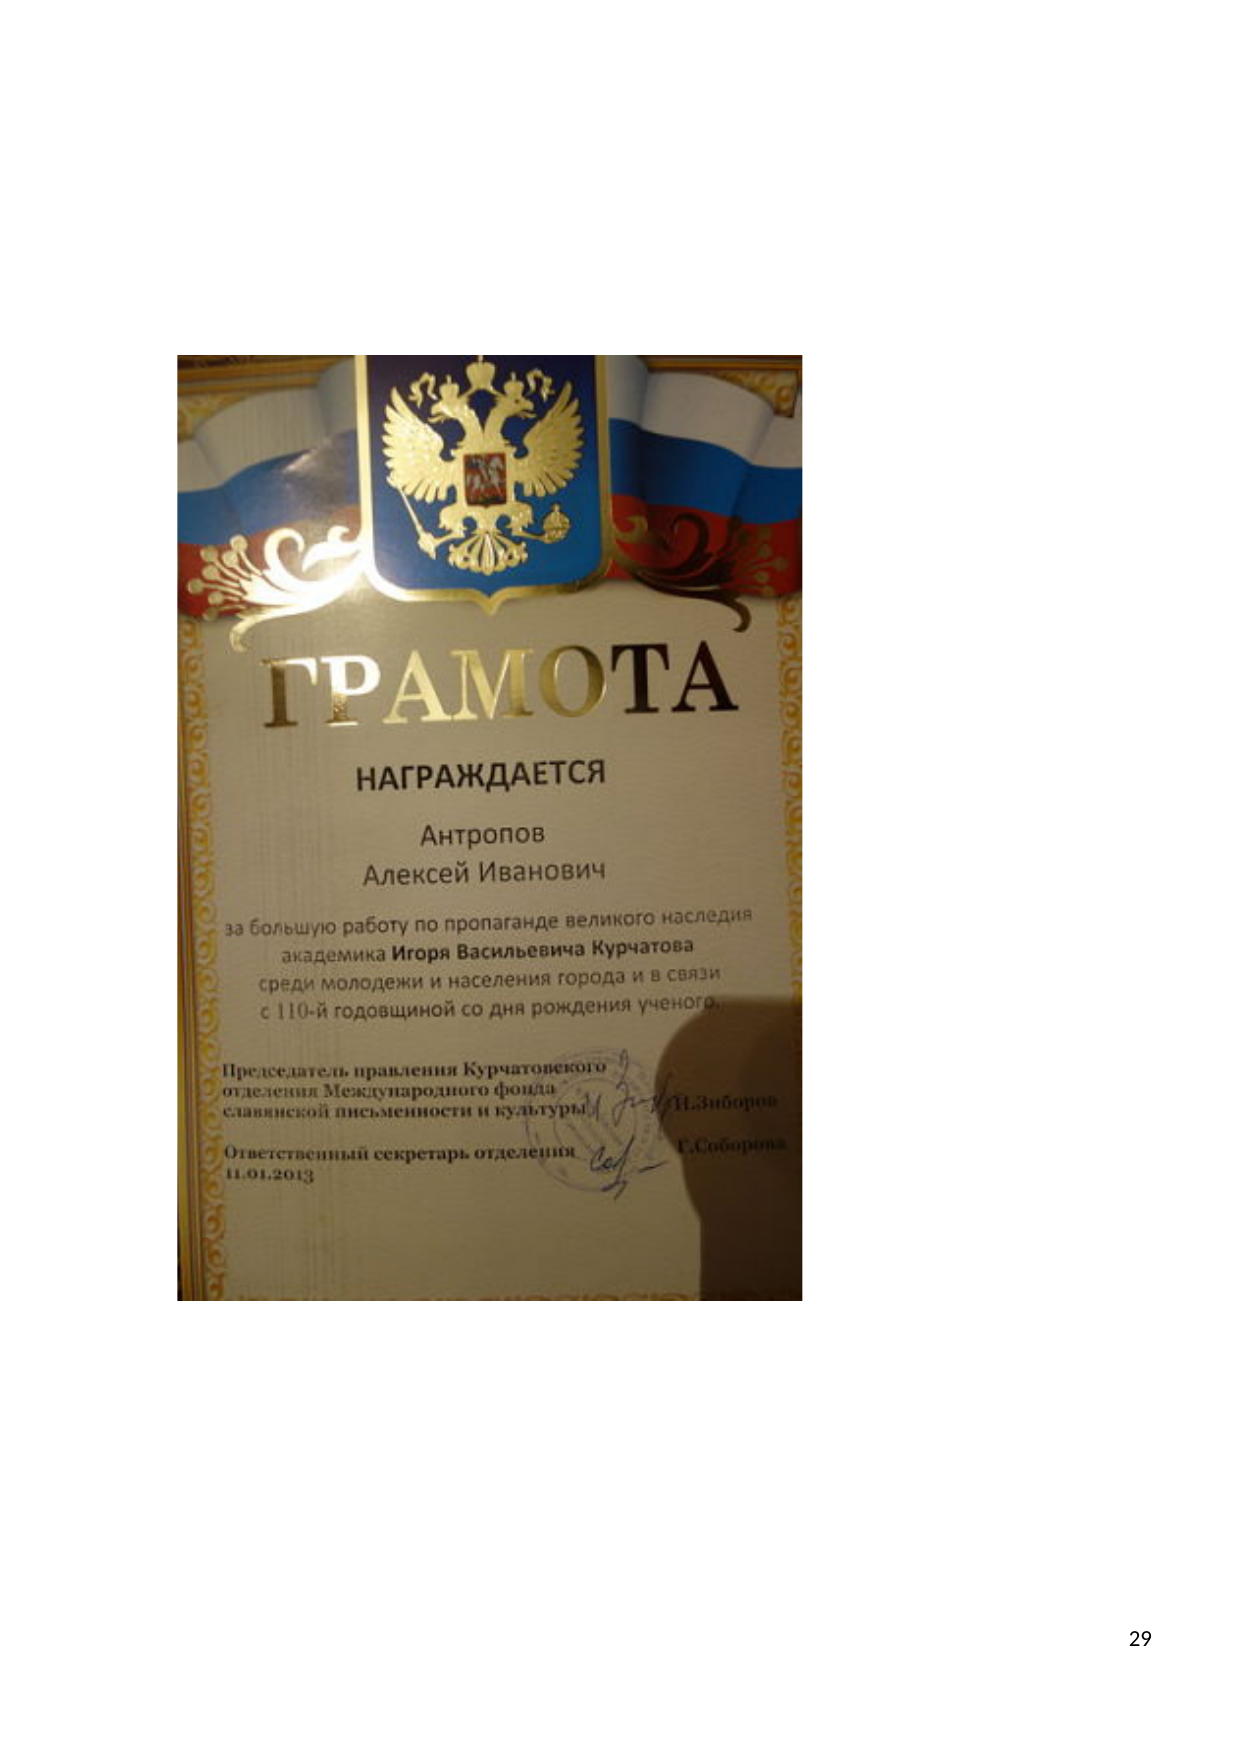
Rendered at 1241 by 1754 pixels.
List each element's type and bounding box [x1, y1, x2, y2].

picture [177, 355, 803, 1301]
